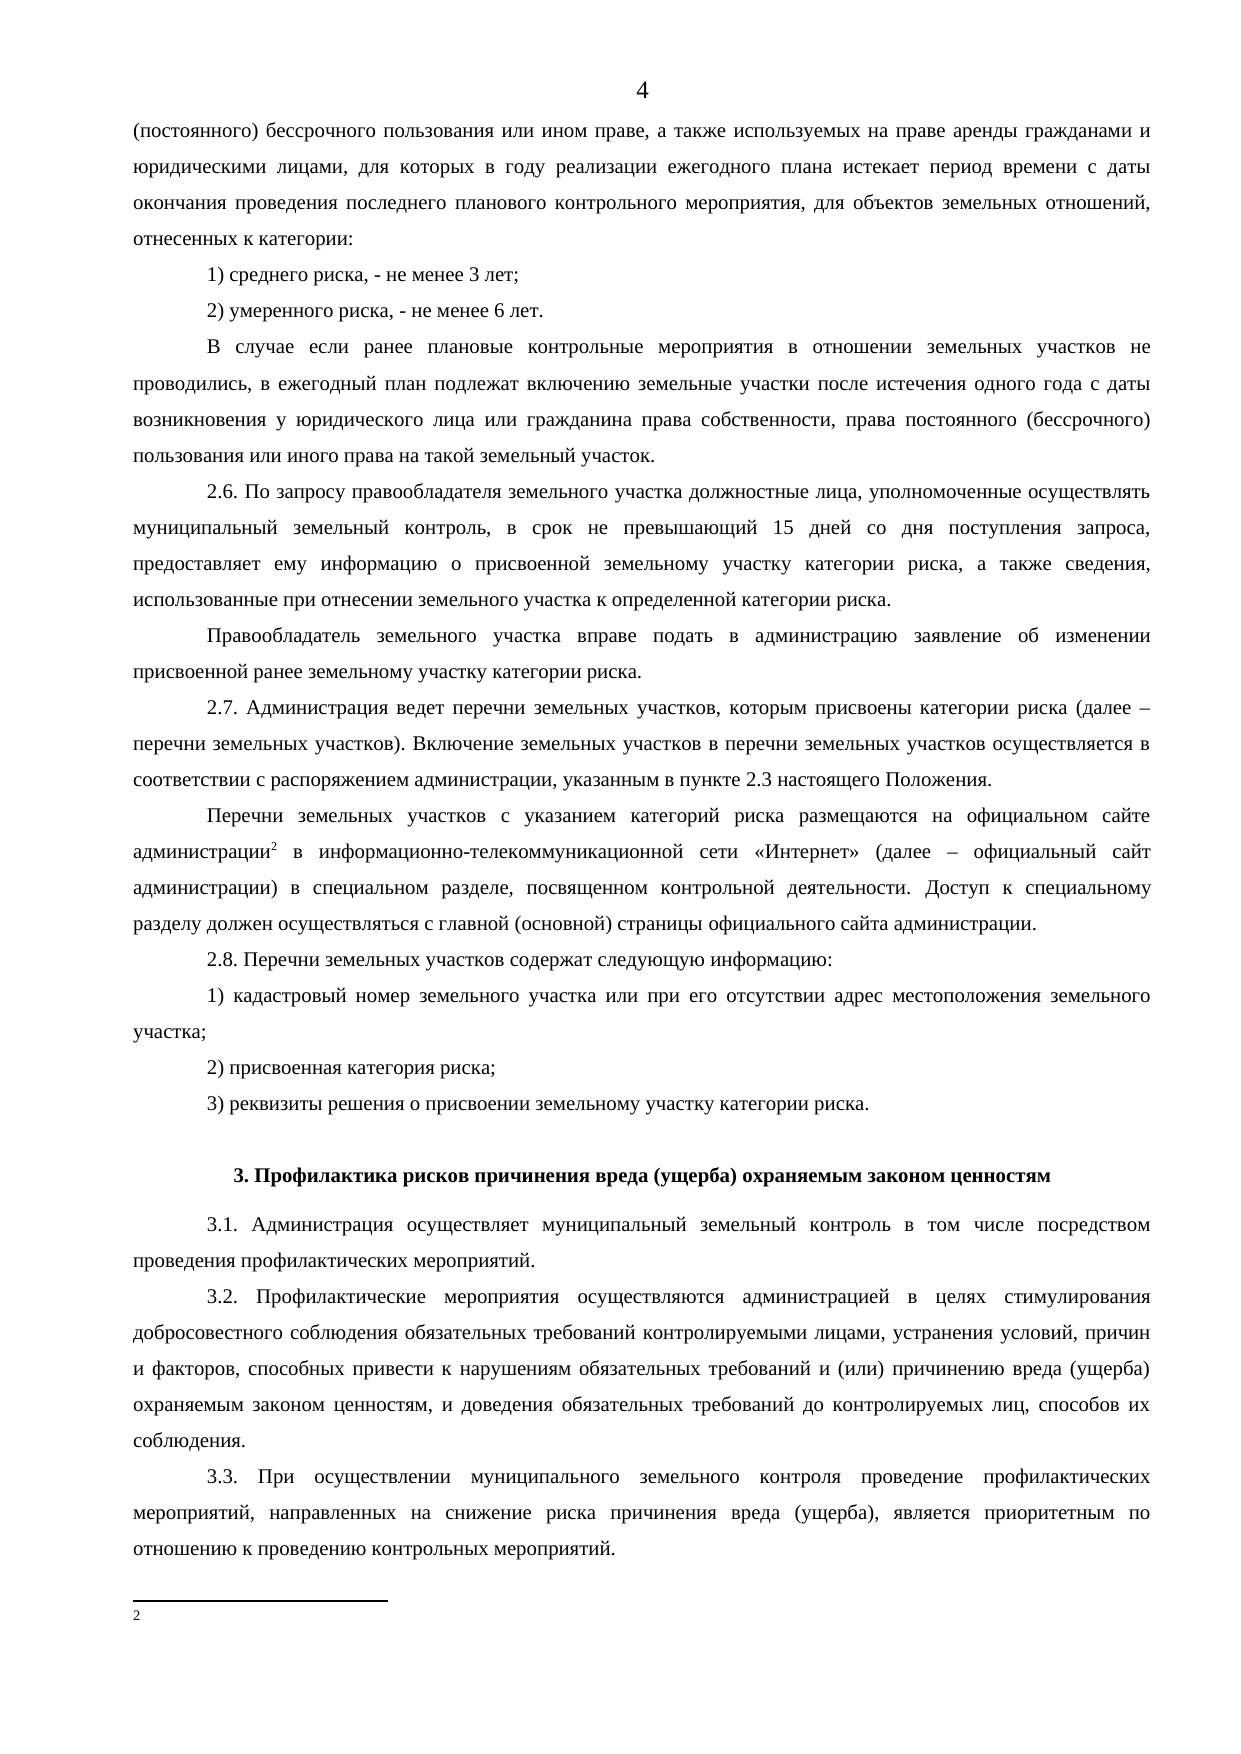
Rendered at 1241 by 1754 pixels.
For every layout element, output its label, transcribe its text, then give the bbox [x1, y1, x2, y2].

text 2.8. Перечни земельных участков содержат следующую информацию: [133, 947, 1152, 971]
text 2.6. По запросу правообладателя земельного участка должностные лица, уполномоченные осуществлять муниципальный земельный контроль, в срок не превышающий 15 дней со дня поступления запроса, предоставляет ему информацию о присвоенной земельному участку категории риска, а также сведения, использованные при отнесении земельного участка к определенной категории риска. [133, 478, 1152, 611]
text 3.2. Профилактические мероприятия осуществляются администрацией в целях стимулирования добросовестного соблюдения обязательных требований контролируемыми лицами, устранения условий, причин и факторов, способных привести к нарушениям обязательных требований и (или) причинению вреда (ущерба) охраняемым законом ценностям, и доведения обязательных требований до контролируемых лиц, способов их соблюдения. [133, 1283, 1152, 1452]
text В случае если ранее плановые контрольные мероприятия в отношении земельных участков не проводились, в ежегодный план подлежат включению земельные участки после истечения одного года с даты возникновения у юридического лица или гражданина права собственности, права постоянного (бессрочного) пользования или иного права на такой земельный участок. [133, 334, 1152, 467]
text 3. Профилактика рисков причинения вреда (ущерба) охраняемым законом ценностям [133, 1163, 1152, 1187]
text 3.1. Администрация осуществляет муниципальный земельный контроль в том числе посредством проведения профилактических мероприятий. [133, 1211, 1152, 1272]
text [133, 118, 1152, 250]
text 3.3. При осуществлении муниципального земельного контроля проведение профилактических мероприятий, направленных на снижение риска причинения вреда (ущерба), является приоритетным по отношению к проведению контрольных мероприятий. [133, 1464, 1152, 1560]
text 3) реквизиты решения о присвоении земельному участку категории риска. [133, 1091, 1152, 1115]
text Перечни земельных участков с указанием категорий риска размещаются на официальном сайте администрации в информационно-телекоммуникационной сети «Интернет» (далее – официальный сайт администрации) в специальном разделе, посвященном контрольной деятельности. Доступ к специальному разделу должен осуществляться с главной (основной) страницы официального сайта администрации. [133, 803, 1152, 935]
text 1) среднего риска, - не менее 3 лет; [133, 262, 1152, 286]
text Правообладатель земельного участка вправе подать в администрацию заявление об изменении присвоенной ранее земельному участку категории риска. [133, 623, 1152, 683]
text 1) кадастровый номер земельного участка или при его отсутствии адрес местоположения земельного участка; [133, 983, 1152, 1043]
text 2) присвоенная категория риска; [133, 1055, 1152, 1079]
text 2) умеренного риска, - не менее 6 лет. [133, 298, 1152, 322]
text 2.7. Администрация ведет перечни земельных участков, которым присвоены категории риска (далее – перечни земельных участков). Включение земельных участков в перечни земельных участков осуществляется в соответствии с распоряжением администрации, указанным в пункте 2.3 настоящего Положения. [133, 695, 1152, 791]
